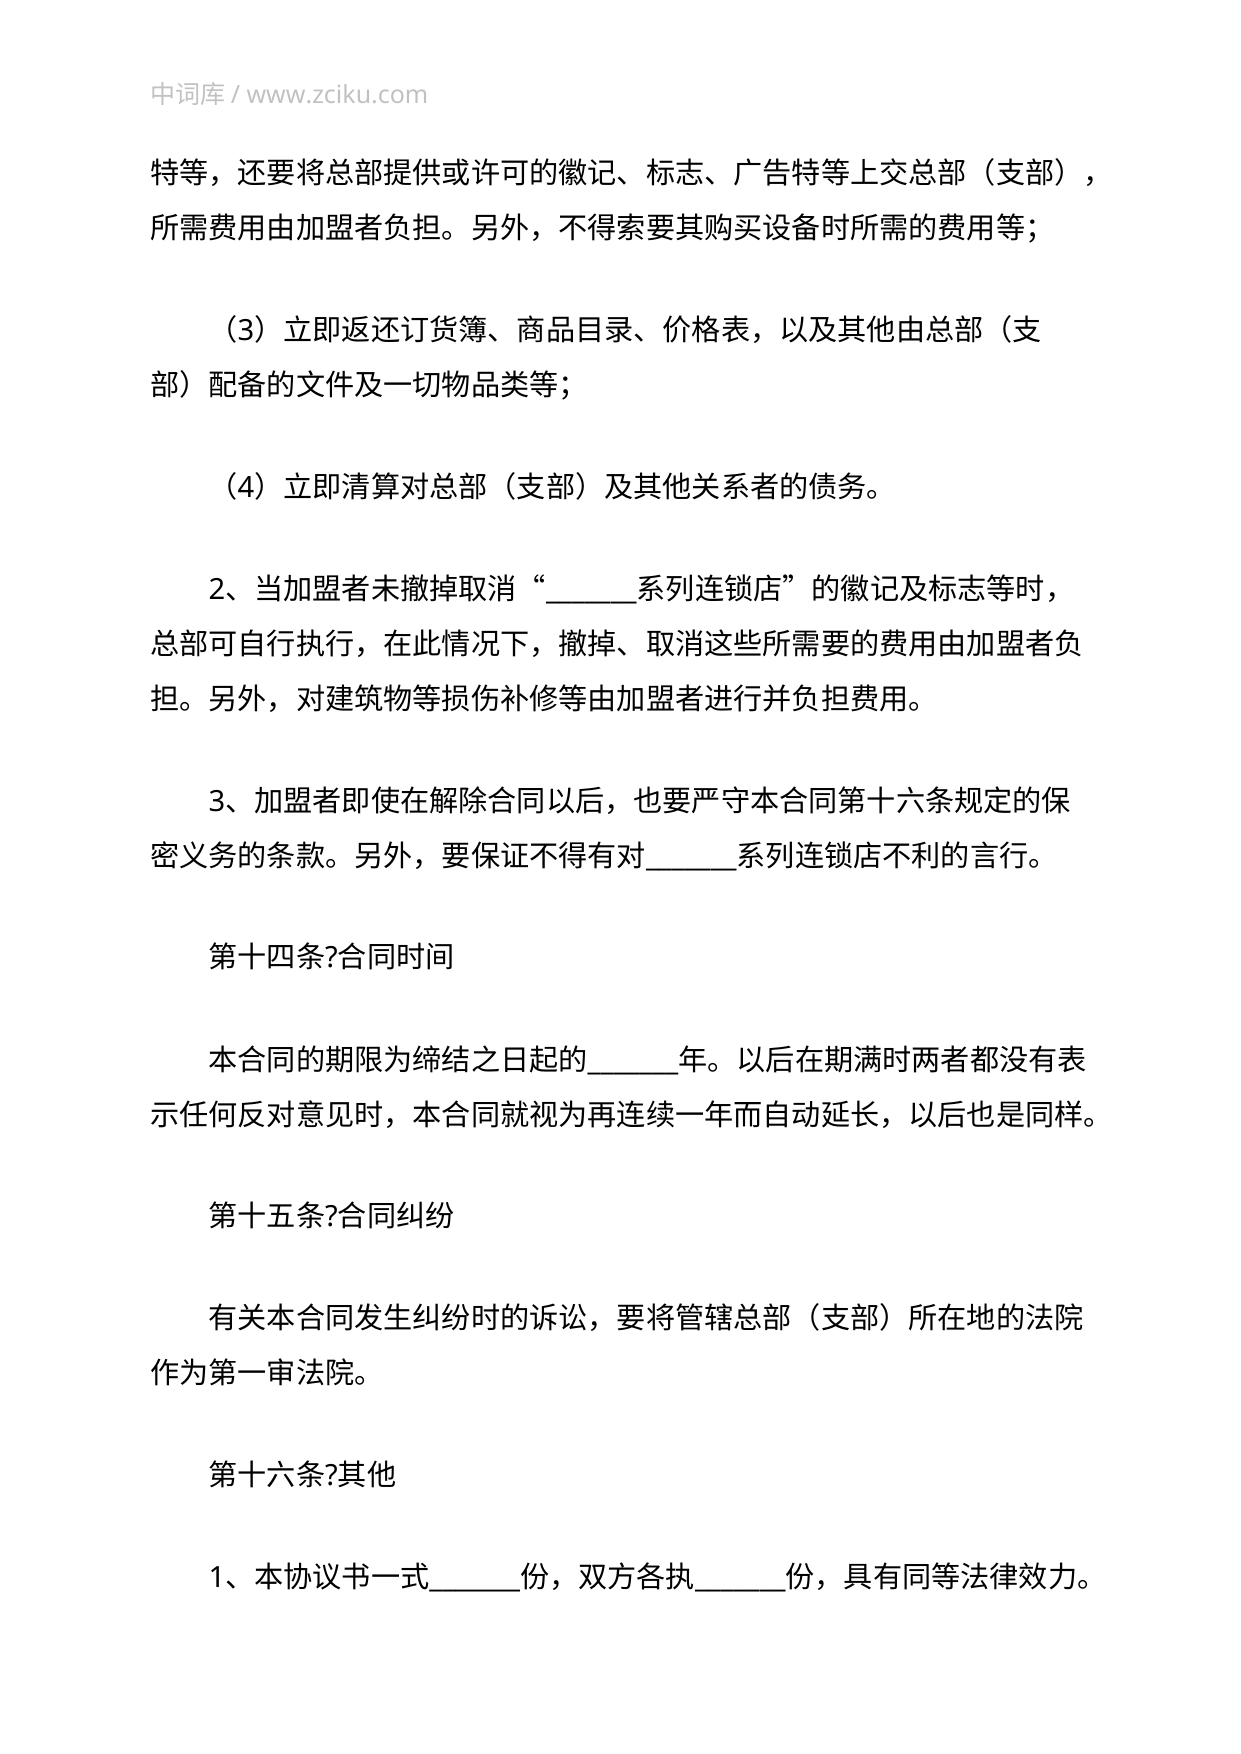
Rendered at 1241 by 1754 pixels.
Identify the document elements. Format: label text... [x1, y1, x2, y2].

text 有关本合同发生纠纷时的诉讼，要将管辖总部（支部）所在地的法院作为第一审法院。 [150, 1295, 1090, 1392]
text （3）立即返还订货簿、商品目录、价格表，以及其他由总部（支部）配备的文件及一切物品类等； [150, 307, 1090, 404]
text 3、加盟者即使在解除合同以后，也要严守本合同第十六条规定的保密义务的条款。另外，要保证不得有对_______系列连锁店不利的言行。 [150, 777, 1090, 874]
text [150, 150, 1090, 247]
text 第十四条?合同时间 [150, 934, 1090, 976]
text 本合同的期限为缔结之日起的_______年。以后在期满时两者都没有表示任何反对意见时，本合同就视为再连续一年而自动延长，以后也是同样。 [150, 1036, 1090, 1133]
text 1、本协议书一式_______份，双方各执_______份，具有同等法律效力。 [150, 1553, 1090, 1596]
text 第十五条?合同纠纷 [150, 1193, 1090, 1235]
text 2、当加盟者未撤掉取消“_______系列连锁店”的徽记及标志等时，总部可自行执行，在此情况下，撤掉、取消这些所需要的费用由加盟者负担。另外，对建筑物等损伤补修等由加盟者进行并负担费用。 [150, 565, 1090, 718]
text 第十六条?其他 [150, 1451, 1090, 1494]
text （4）立即清算对总部（支部）及其他关系者的债务。 [150, 463, 1090, 506]
